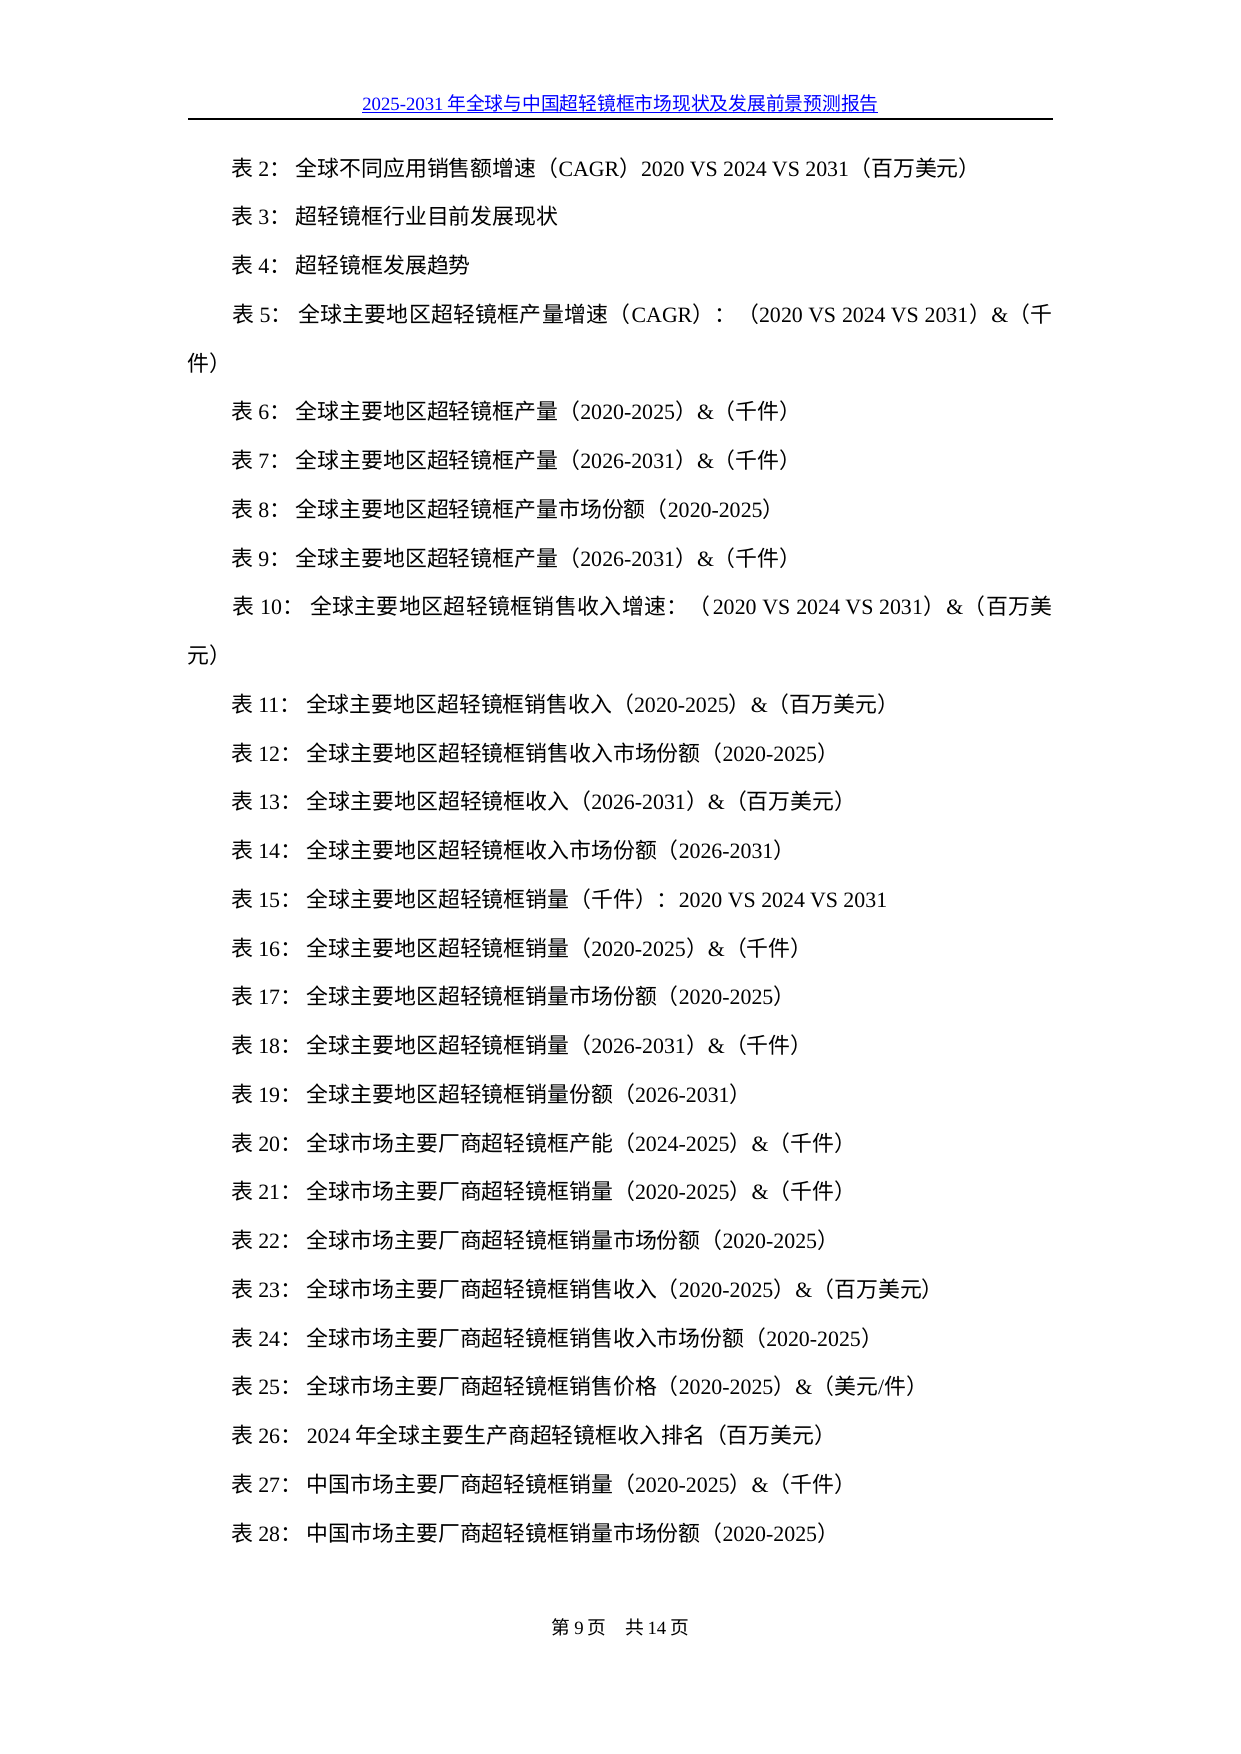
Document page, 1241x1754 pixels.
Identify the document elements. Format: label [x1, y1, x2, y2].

text [187, 150, 1053, 1548]
